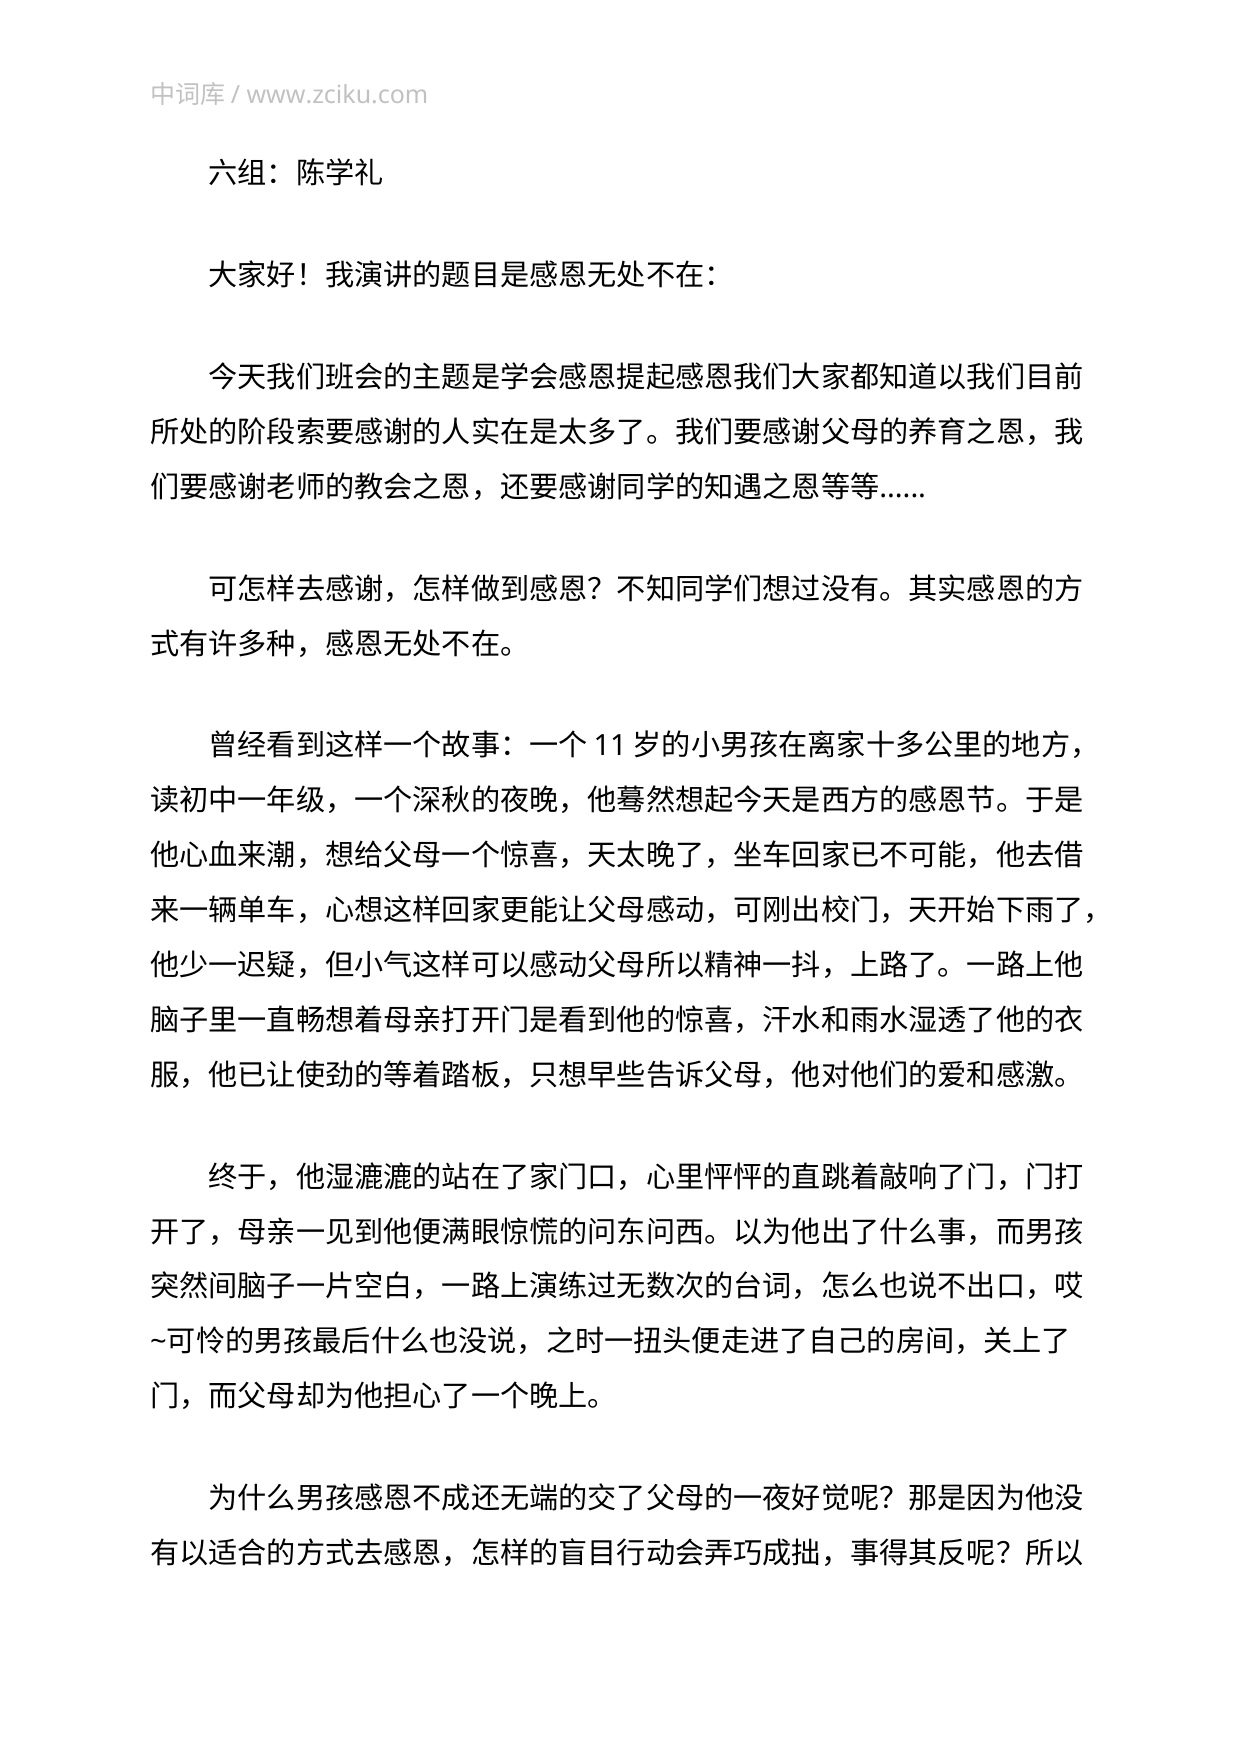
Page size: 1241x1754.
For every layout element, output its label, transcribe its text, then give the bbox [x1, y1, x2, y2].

text 六组：陈学礼 [150, 150, 1090, 192]
text 大家好！我演讲的题目是感恩无处不在： [150, 252, 1090, 294]
text 曾经看到这样一个故事：一个11岁的小男孩在离家十多公里的地方，读初中一年级，一个深秋的夜晚，他蓦然想起今天是西方的感恩节。于是他心血来潮，想给父母一个惊喜，天太晚了，坐车回家已不可能，他去借来一辆单车，心想这样回家更能让父母感动，可刚出校门，天开始下雨了，他少一迟疑，但小气这样可以感动父母所以精神一抖，上路了。一路上他脑子里一直畅想着母亲打开门是看到他的惊喜，汗水和雨水湿透了他的衣服，他已让使劲的等着踏板，只想早些告诉父母，他对他们的爱和感激。 [150, 722, 1090, 1094]
text 终于，他湿漉漉的站在了家门口，心里怦怦的直跳着敲响了门，门打开了，母亲一见到他便满眼惊慌的问东问西。以为他出了什么事，而男孩突然间脑子一片空白，一路上演练过无数次的台词，怎么也说不出口，哎~可怜的男孩最后什么也没说，之时一扭头便走进了自己的房间，关上了门，而父母却为他担心了一个晚上。 [150, 1153, 1090, 1415]
text 可怎样去感谢，怎样做到感恩？不知同学们想过没有。其实感恩的方式有许多种，感恩无处不在。 [150, 565, 1090, 662]
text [150, 1475, 1090, 1572]
text 今天我们班会的主题是学会感恩提起感恩我们大家都知道以我们目前所处的阶段索要感谢的人实在是太多了。我们要感谢父母的养育之恩，我们要感谢老师的教会之恩，还要感谢同学的知遇之恩等等...... [150, 353, 1090, 506]
